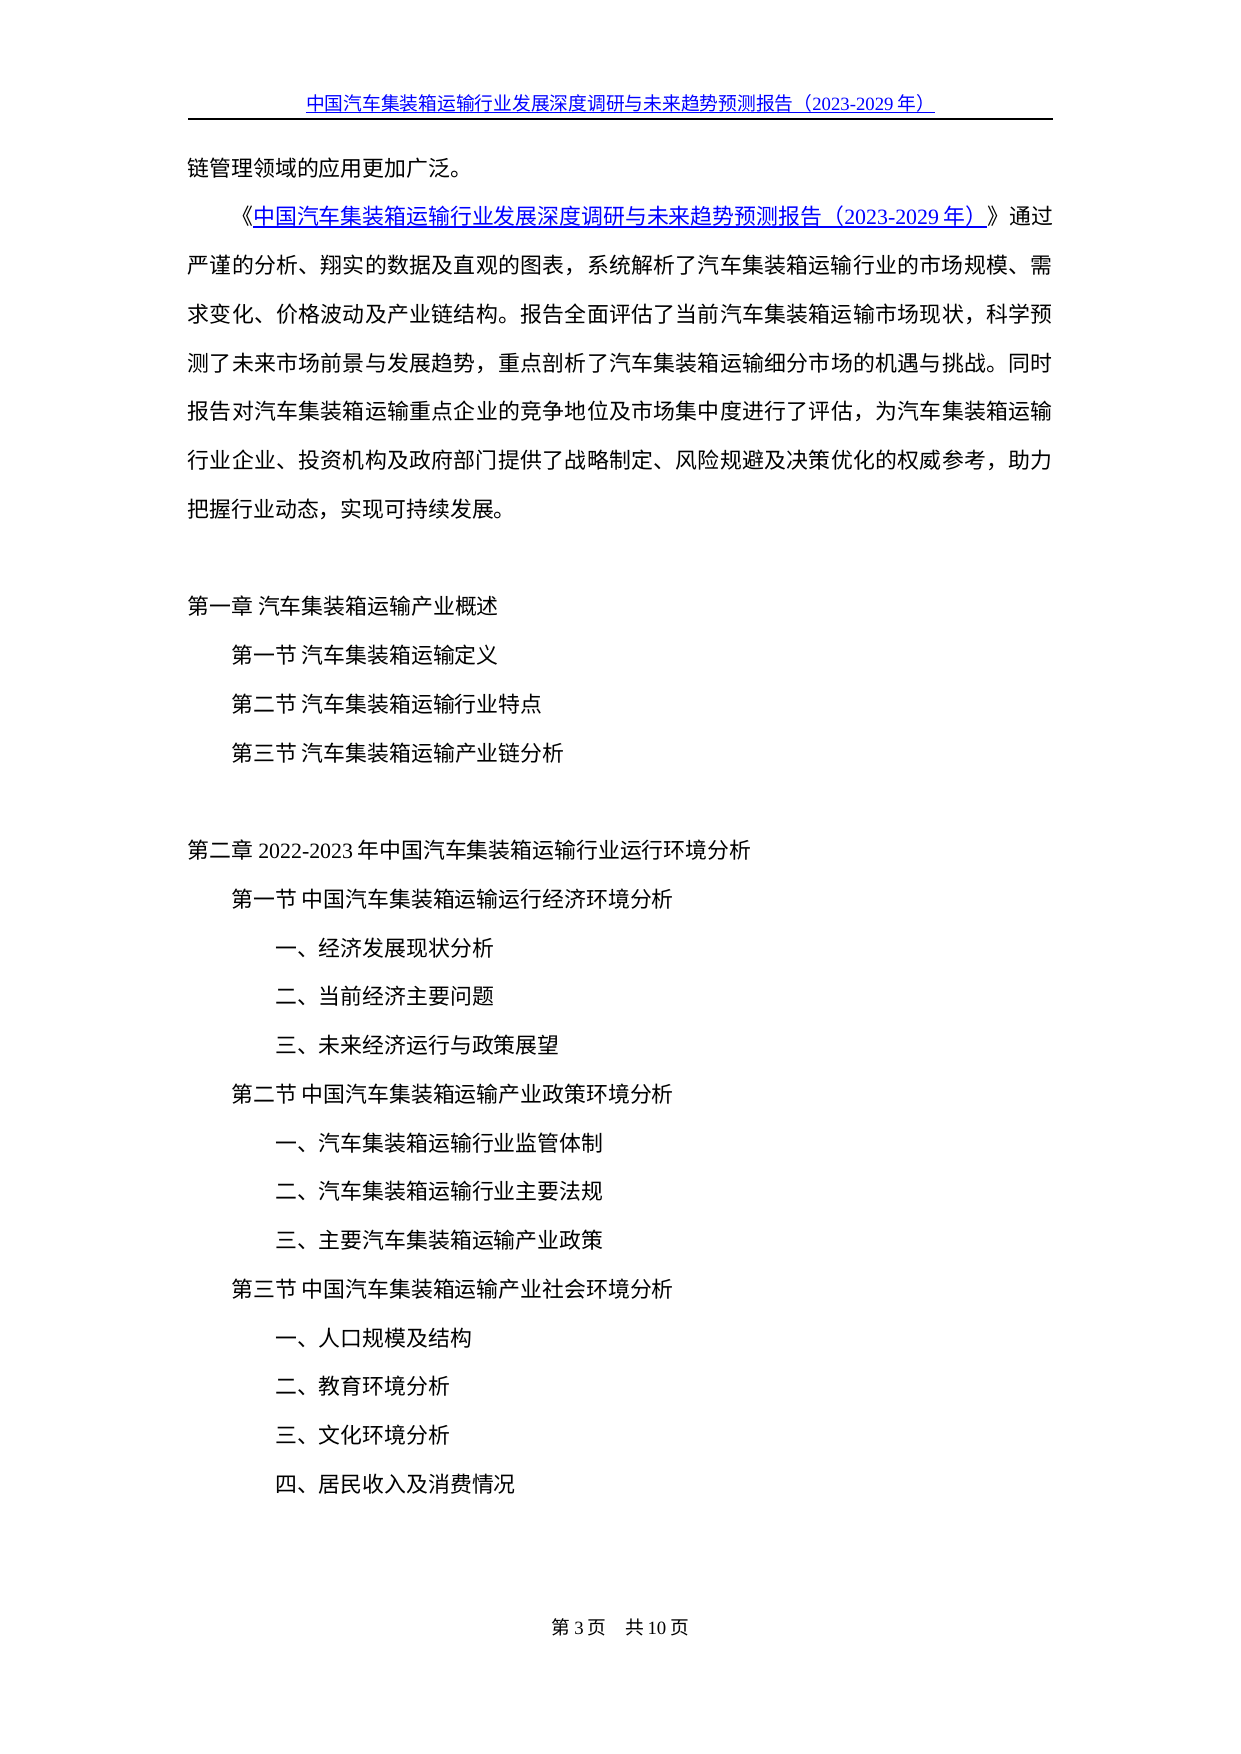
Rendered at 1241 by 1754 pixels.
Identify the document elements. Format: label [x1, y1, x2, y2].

text [187, 150, 1053, 1499]
